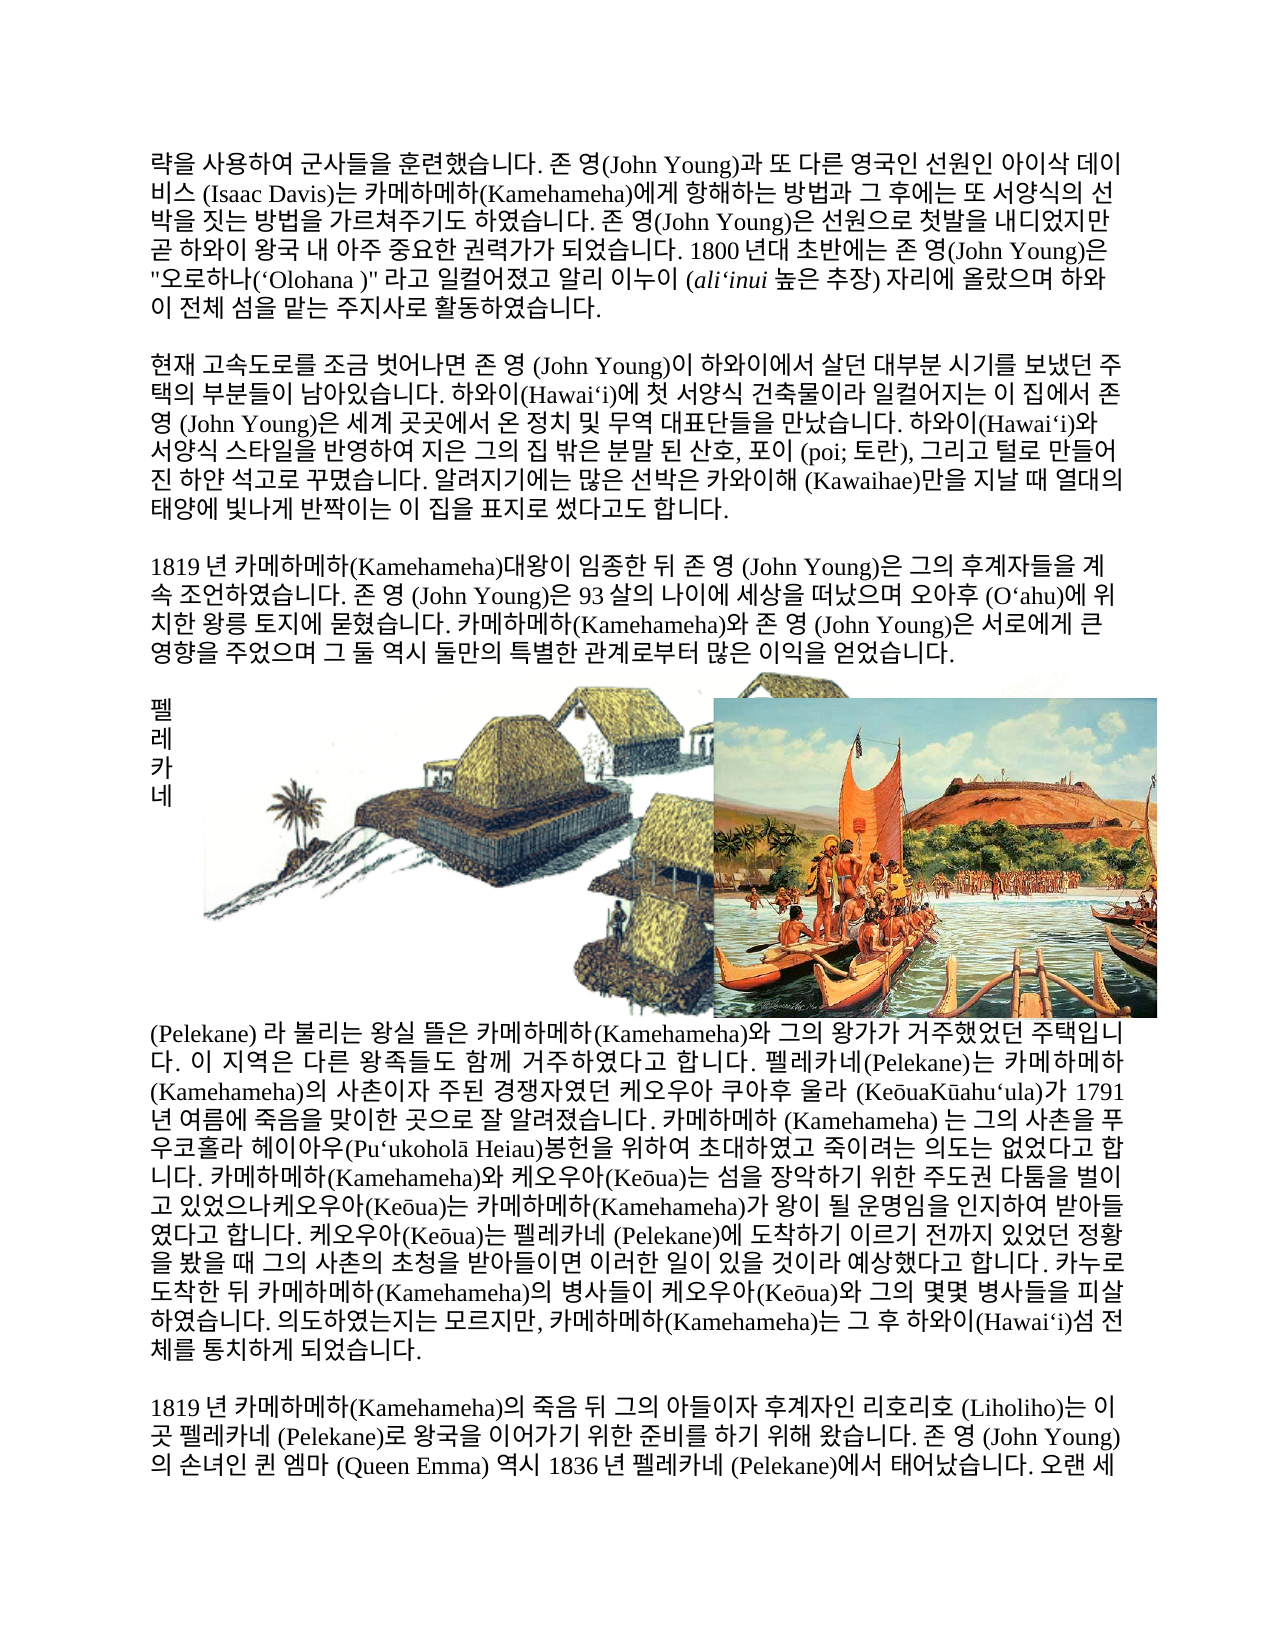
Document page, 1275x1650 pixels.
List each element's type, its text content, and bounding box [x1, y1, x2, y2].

text 현재 고속도로를 조금 벗어나면 존 영 (John Young)이 하와이에서 살던 대부분 시기를 보냈던 주택의 부분들이 남아있습니다. 하와이(Hawai‘i)에 첫 서양식 건축물이라 일컬어지는 이 집에서 존 영 (John Young)은 세계 곳곳에서 온 정치 및 무역 대표단들을 만났습니다. 하와이(Hawai‘i)와 서양식 스타일을 반영하여 지은 그의 집 밖은 분말 된 산호, 포이 (poi; 토란), 그리고 털로 만들어진 하얀 석고로 꾸몄습니다. 알려지기에는 많은 선박은 카와이해 (Kawaihae)만을 지날 때 열대의 태양에 빛나게 반짝이는 이 집을 표지로 썼다고도 합니다. [150, 351, 1125, 524]
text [150, 150, 1125, 322]
text 펠레카네 (Pelekane) 라 불리는 왕실 뜰은 카메하메하(Kamehameha)와 그의 왕가가 거주했었던 주택입니다. 이 지역은 다른 왕족들도 함께 거주하였다고 합니다. 펠레카네(Pelekane)는 카메하메하 (Kamehameha)의 사촌이자 주된 경쟁자였던 케오우아 쿠아후 울라 (KeōuaKūahu‘ula)가 1791년 여름에 죽음을 맞이한 곳으로 잘 알려졌습니다. 카메하메하 (Kamehameha) 는 그의 사촌을 푸우코홀라 헤이아우(Pu‘ukoholā Heiau)봉헌을 위하여 초대하였고 죽이려는 의도는 없었다고 합니다. 카메하메하(Kamehameha)와 케오우아(Keōua)는 섬을 장악하기 위한 주도권 다툼을 벌이고 있었으나케오우아(Keōua)는 카메하메하(Kamehameha)가 왕이 될 운명임을 인지하여 받아들였다고 합니다. 케오우아(Keōua)는 펠레카네 (Pelekane)에 도착하기 이르기 전까지 있었던 정황을 봤을 때 그의 사촌의 초청을 받아들이면 이러한 일이 있을 것이라 예상했다고 합니다. 카누로 도착한 뒤 카메하메하(Kamehameha)의 병사들이 케오우아(Keōua)와 그의 몇몇 병사들을 피살하였습니다. 의도하였는지는 모르지만, 카메하메하(Kamehameha)는 그 후 하와이(Hawai‘i)섬 전체를 통치하게 되었습니다. [150, 696, 1125, 1364]
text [150, 1393, 1125, 1479]
picture [713, 698, 1158, 1018]
picture [203, 672, 1073, 696]
text 1819년 카메하메하(Kamehameha)대왕이 임종한 뒤 존 영 (John Young)은 그의 후계자들을 계속 조언하였습니다. 존 영 (John Young)은 93살의 나이에 세상을 떠났으며 오아후 (O‘ahu)에 위치한 왕릉 토지에 묻혔습니다. 카메하메하(Kamehameha)와 존 영 (John Young)은 서로에게 큰 영향을 주었으며 그 둘 역시 둘만의 특별한 관계로부터 많은 이익을 얻었습니다. [150, 552, 1125, 667]
